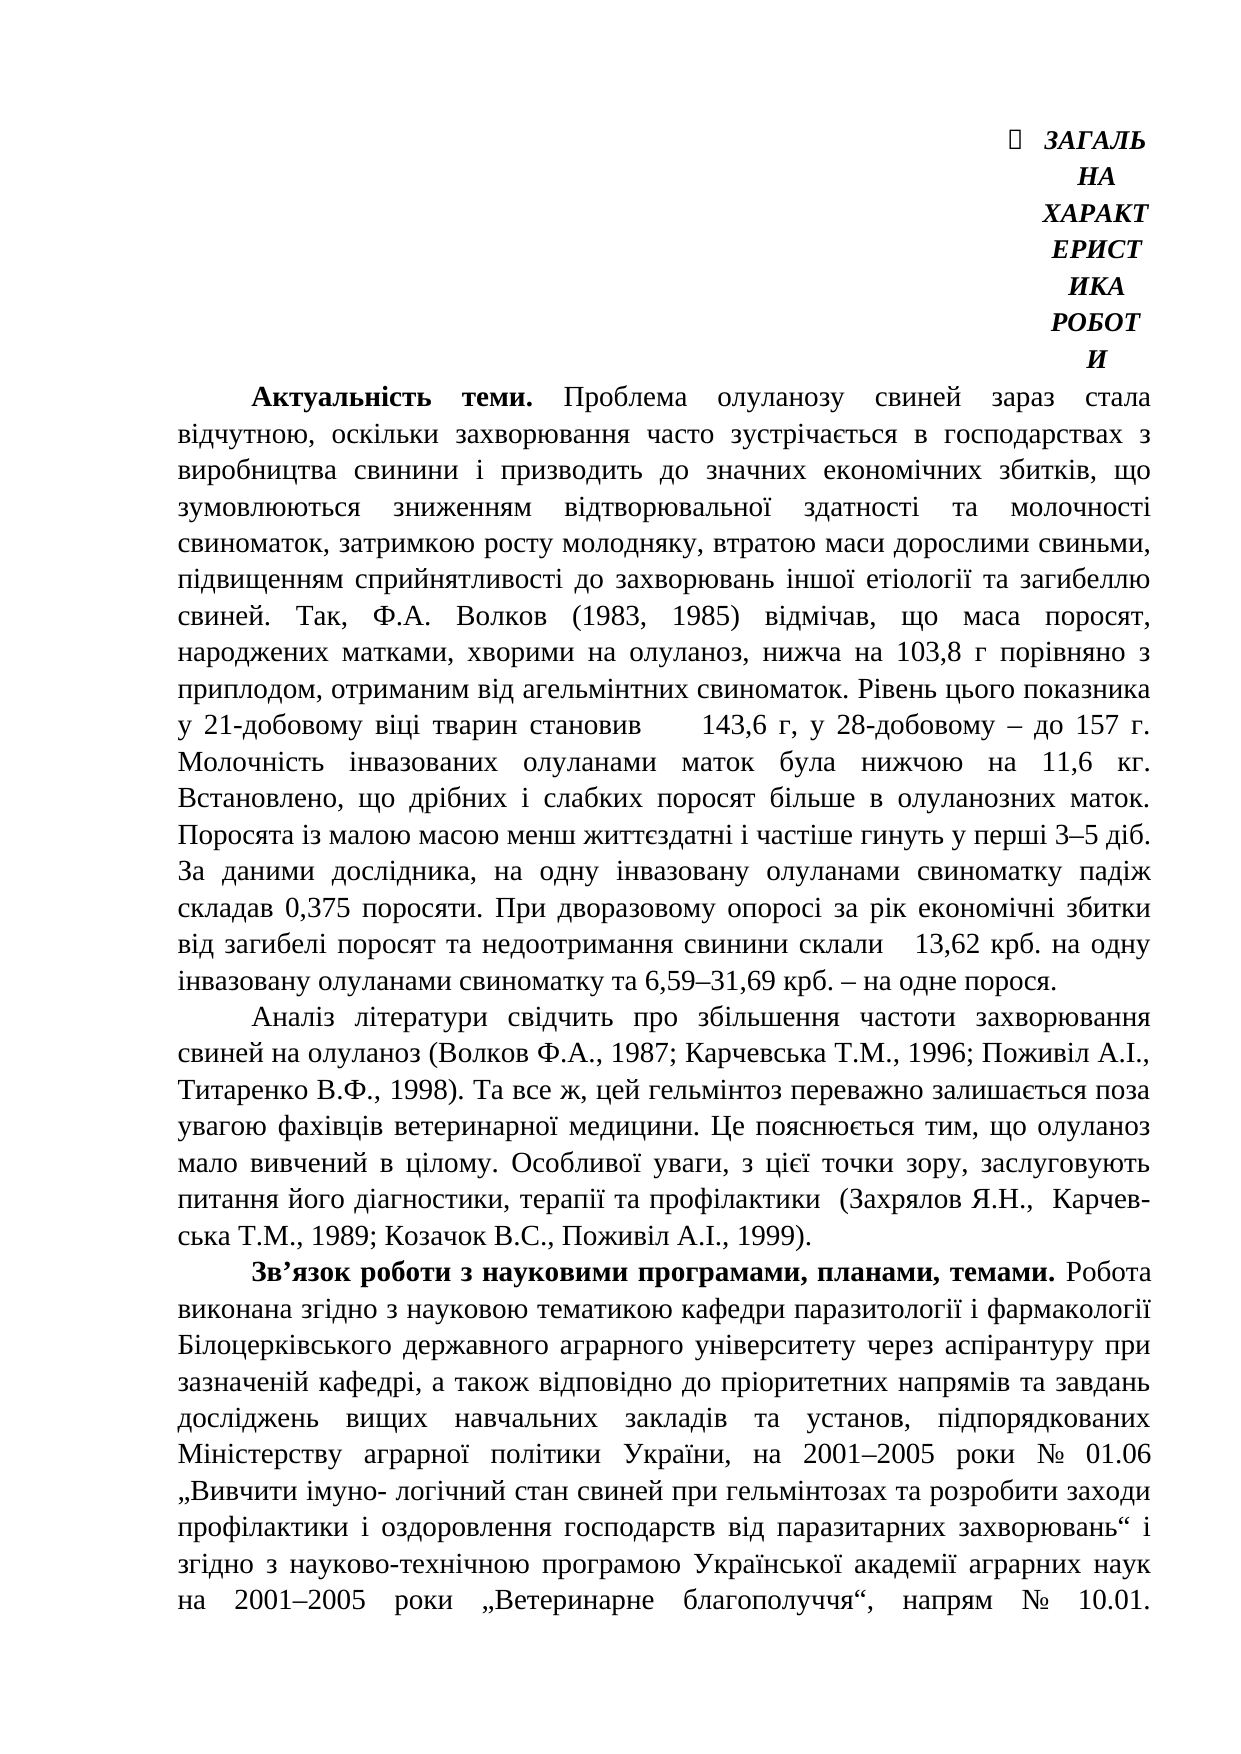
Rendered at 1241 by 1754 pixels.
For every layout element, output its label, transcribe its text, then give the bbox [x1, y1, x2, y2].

subtitle ЗАГАЛЬНА ХАРАКТЕРИСТИКА РОБОТИ [1004, 120, 1152, 375]
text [177, 1252, 1152, 1617]
text Аналіз літератури свідчить про збільшення частоти захворювання свиней на олуланоз (Волков Ф.А., 1987; Карчевська Т.М., 1996; Поживіл А.І., Титаренко В.Ф., 1998). Та все ж, цей гельмінтоз переважно залишається поза увагою фахівців ветеринарної медицини. Це пояснюється тим, що олуланоз мало вивчений в цілому. Особливої уваги, з цієї точки зору, заслуговують питання його діагностики, терапії та профілактики (Захрялов Я.Н., Карчев-ська Т.М., 1989; Козачок В.С., Поживіл А.І., 1999). [177, 997, 1152, 1252]
text Актуальність теми. Проблема олуланозу свиней зараз стала відчутною, оскільки захворювання часто зустрічається в господарствах з виробництва свинини і призводить до значних економічних збитків, що зумовлюються зниженням відтворювальної здатності та молочності свиноматок, затримкою росту молодняку, втратою маси дорослими свиньми, підвищенням сприйнятливості до захворювань іншої етіології та загибеллю свиней. Так, Ф.А. Волков (1983, 1985) відмічав, що маса поросят, народжених матками, хворими на олуланоз, нижча на 103,8 г порівняно з приплодом, отриманим від агельмінтних свиноматок. Рівень цього показника у 21-добовому віці тварин становив 143,6 г, у 28-добовому – до 157 г. Молочність інвазованих олуланами маток була нижчою на 11,6 кг. Встановлено, що дрібних і слабких поросят більше в олуланозних маток. Поросята із малою масою менш життєздатні і частіше гинуть у перші 3–5 діб. За даними дослідника, на одну інвазовану олуланами свиноматку падіж складав 0,375 поросяти. При дворазовому опоросі за рік економічні збитки від загибелі поросят та недоотримання свинини склали 13,62 крб. на одну інвазовану олуланами свиноматку та 6,59–31,69 крб. – на одне порося. [177, 377, 1152, 997]
